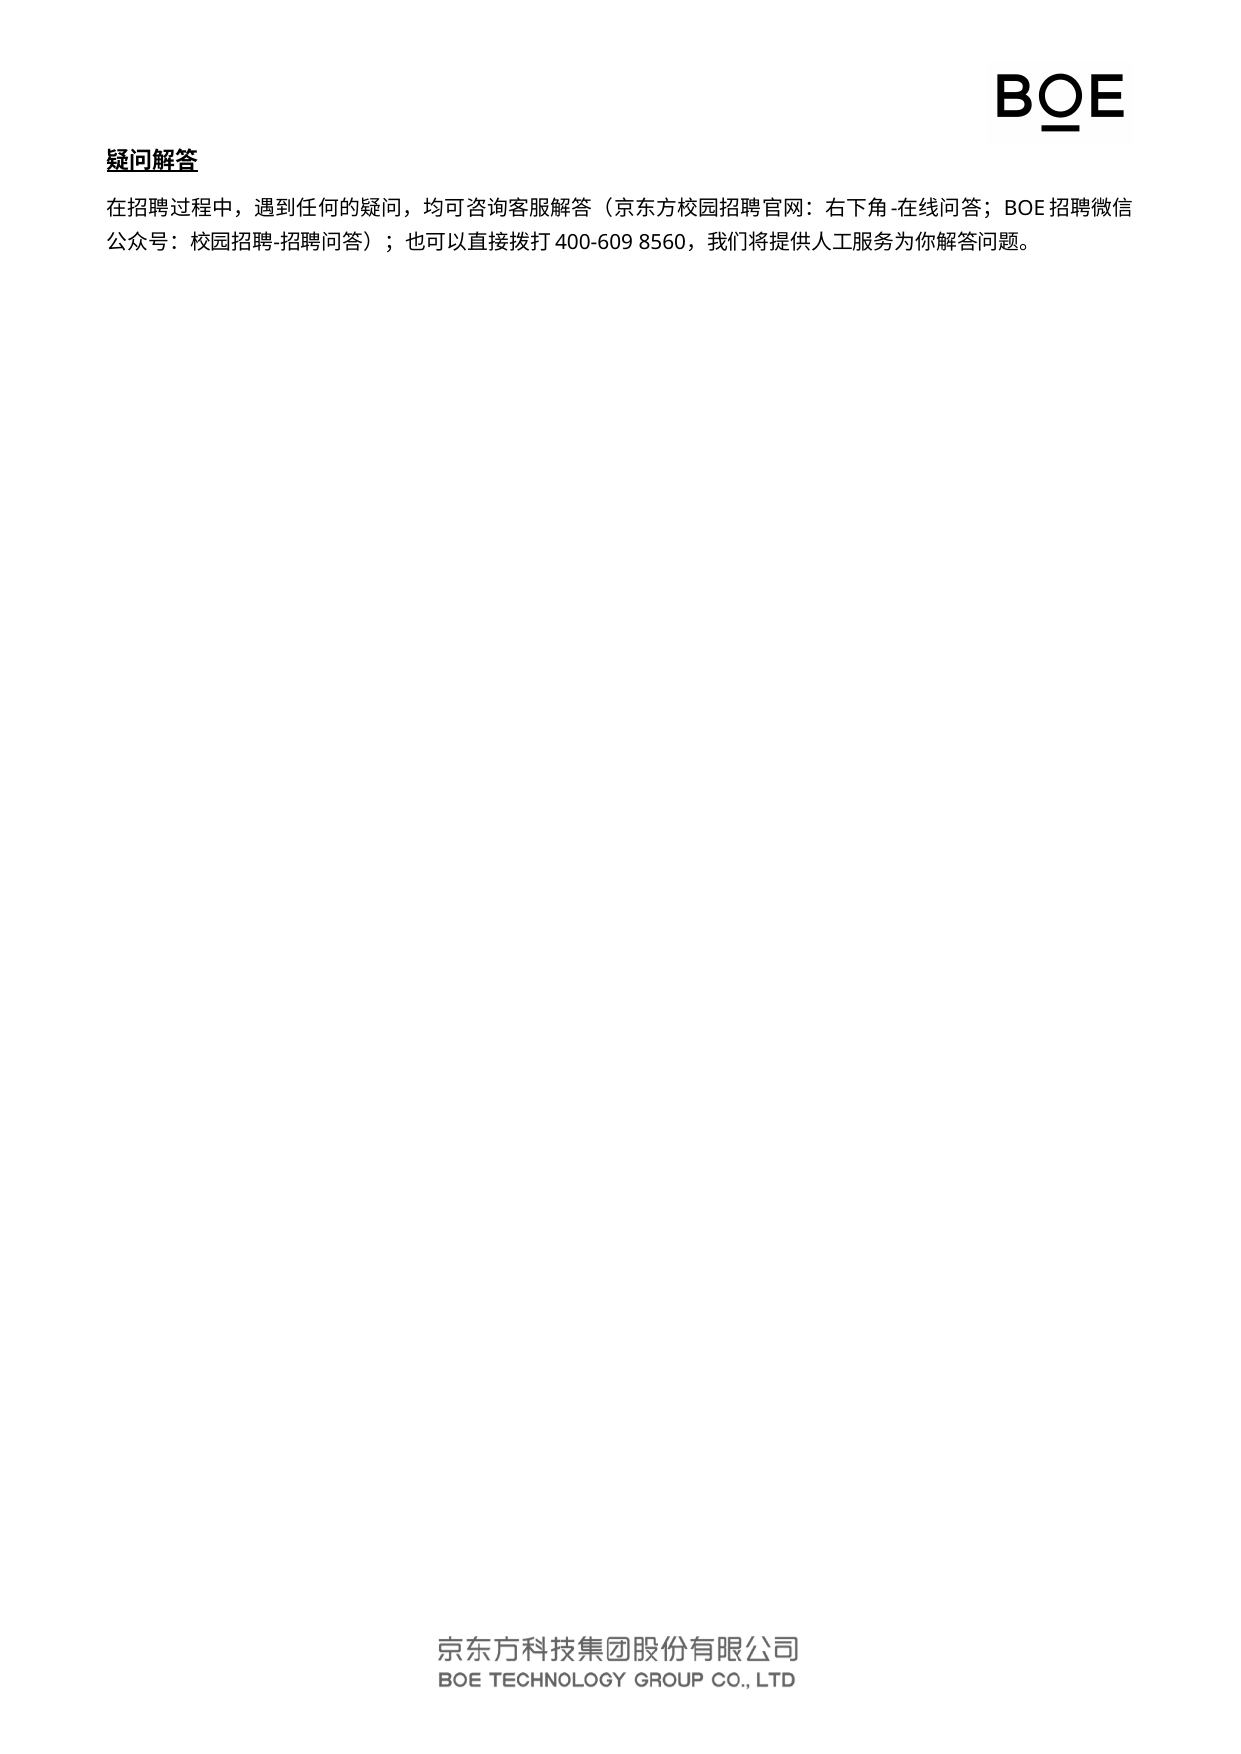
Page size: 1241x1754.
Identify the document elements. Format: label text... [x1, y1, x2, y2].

picture [986, 61, 1134, 126]
list 在招聘过程中，遇到任何的疑问，均可咨询客服解答（京东方校园招聘官网：右下角-在线问答；BOE招聘微信公众号：校园招聘-招聘问答）；也可以直接拨打400-609 8560，我们将提供人工服务为你解答问题。 [106, 191, 1134, 256]
picture [437, 1628, 803, 1695]
text 疑问解答 [106, 126, 1134, 191]
